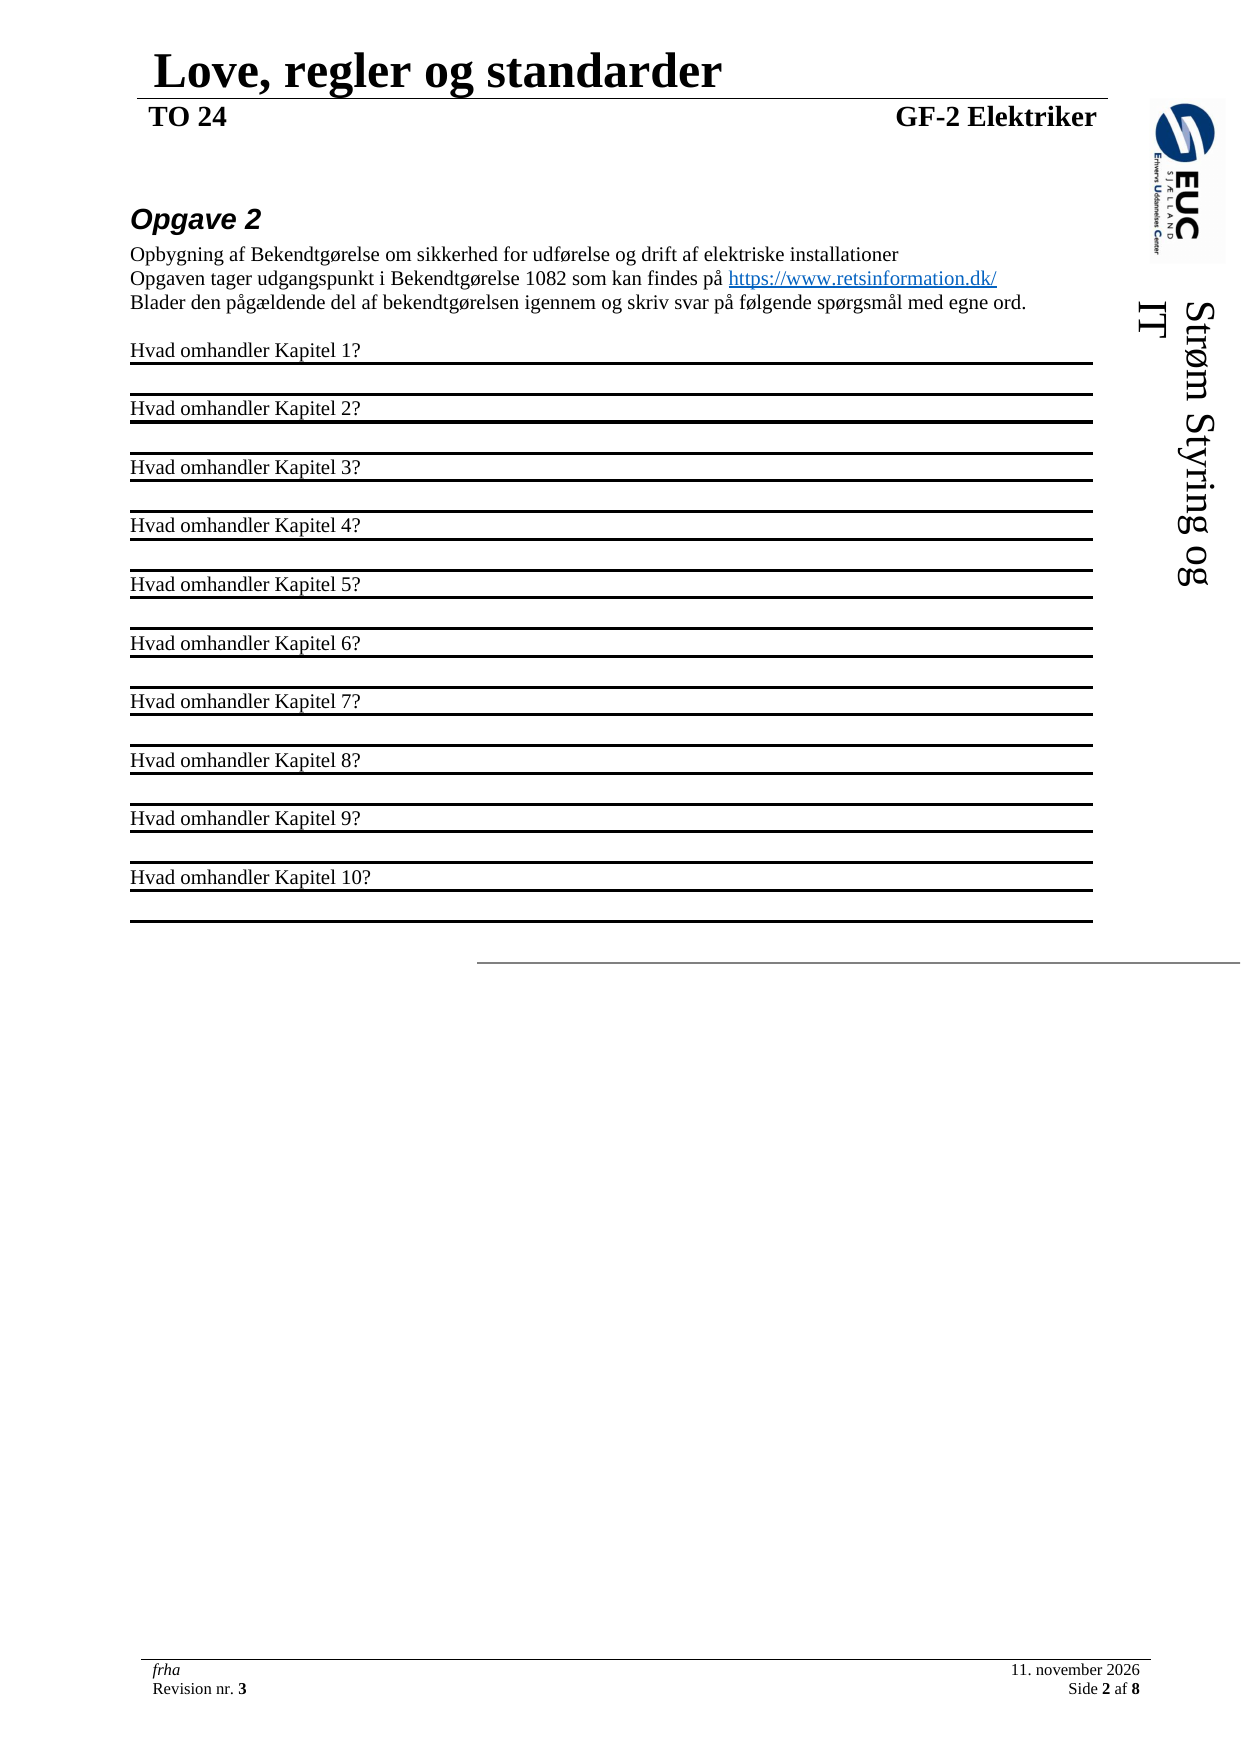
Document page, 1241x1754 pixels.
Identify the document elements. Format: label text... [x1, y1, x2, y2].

picture [1150, 99, 1226, 264]
text Hvad omhandler Kapitel 8? [130, 747, 1093, 772]
text Hvad omhandler Kapitel 4? [130, 513, 1093, 537]
text Hvad omhandler Kapitel 2? [130, 396, 1093, 420]
text Opgaven tager udgangspunkt i Bekendtgørelse 1082 som kan findes på https://www.retsinformation.dk/ [130, 266, 1093, 289]
text Blader den pågældende del af bekendtgørelsen igennem og skriv svar på følgende spørgsmål med egne ord. [130, 289, 1093, 314]
text Hvad omhandler Kapitel 1? [130, 338, 1093, 362]
text Hvad omhandler Kapitel 5? [130, 572, 1093, 596]
text Hvad omhandler Kapitel 3? [130, 455, 1093, 479]
text Opbygning af Bekendtgørelse om sikkerhed for udførelse og drift af elektriske installationer [130, 241, 1093, 266]
text Hvad omhandler Kapitel 6? [130, 630, 1093, 654]
subtitle Opgave 2 [130, 173, 1093, 235]
text Hvad omhandler Kapitel 10? [130, 864, 1093, 889]
text Hvad omhandler Kapitel 9? [130, 806, 1093, 830]
text Hvad omhandler Kapitel 7? [130, 689, 1093, 713]
